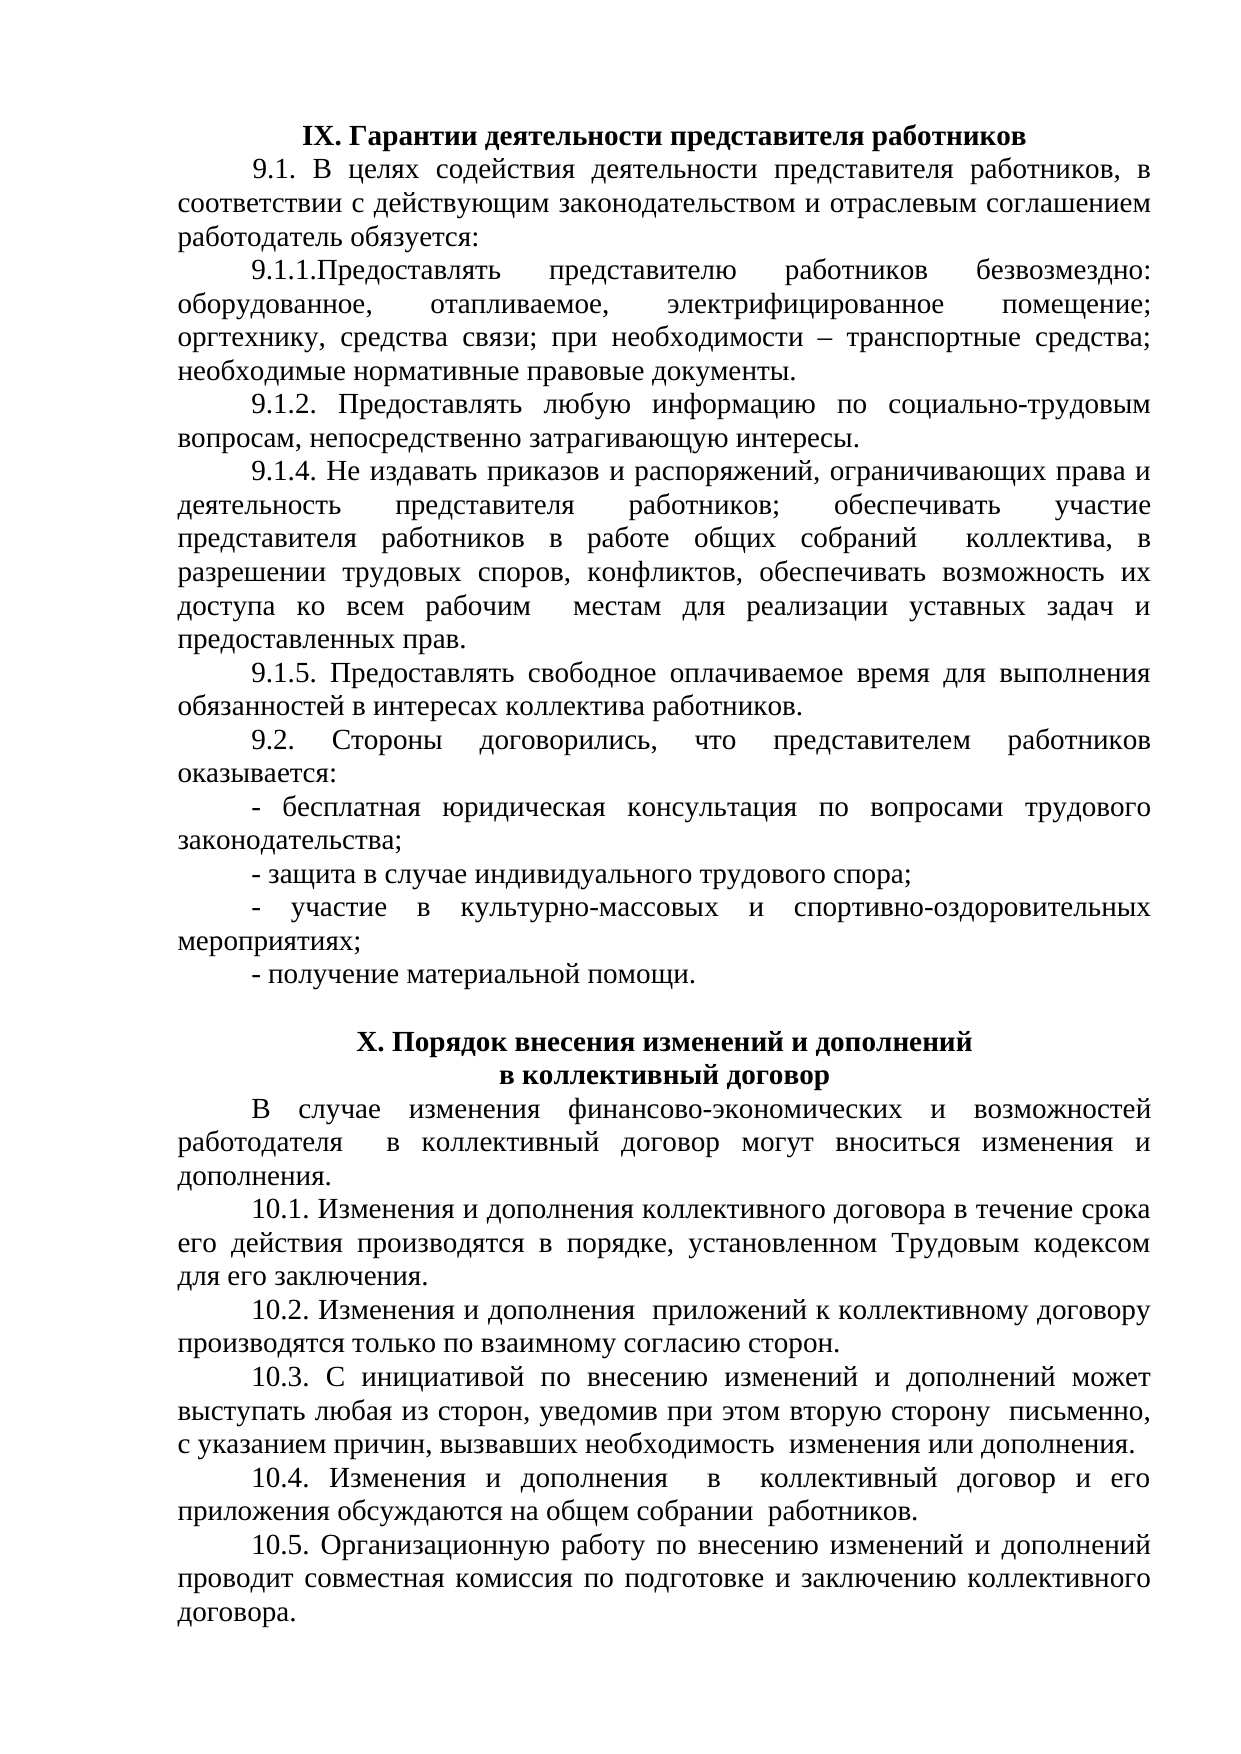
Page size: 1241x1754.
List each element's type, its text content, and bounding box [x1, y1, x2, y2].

text Х. Порядок внесения изменений и дополнений [177, 1024, 1152, 1057]
text в коллективный договор [177, 1057, 1152, 1091]
text 10.5. Организационную работу по внесению изменений и дополнений проводит совместная комиссия по подготовке и заключению коллективного договора. [177, 1527, 1152, 1627]
text 9.1.2. Предоставлять любую информацию по социально-трудовым вопросам, непосредственно затрагивающую интересы. [177, 386, 1152, 453]
text 9.2. Стороны договорились, что представителем работников оказывается: [177, 722, 1152, 789]
text - получение материальной помощи. [177, 957, 1152, 990]
text - защита в случае индивидуального трудового спора; [177, 856, 1152, 889]
text - бесплатная юридическая консультация по вопросами трудового законодательства; [177, 789, 1152, 856]
text 9.1. В целях содействия деятельности представителя работников, в соответствии с действующим законодательством и отраслевым соглашением работодатель обязуется: [177, 152, 1152, 252]
text 10.3. С инициативой по внесению изменений и дополнений может выступать любая из сторон, уведомив при этом вторую сторону письменно, с указанием причин, вызвавших необходимость изменения или дополнения. [177, 1359, 1152, 1460]
text 10.2. Изменения и дополнения приложений к коллективному договору производятся только по взаимному согласию сторон. [177, 1292, 1152, 1359]
text - участие в культурно-массовых и спортивно-оздоровительных мероприятиях; [177, 889, 1152, 957]
text 10.1. Изменения и дополнения коллективного договора в течение срока его действия производятся в порядке, установленном Трудовым кодексом для его заключения. [177, 1191, 1152, 1292]
text IX. Гарантии деятельности представителя работников [177, 118, 1152, 152]
text 10.4. Изменения и дополнения в коллективный договор и его приложения обсуждаются на общем собрании работников. [177, 1460, 1152, 1527]
text 9.1.5. Предоставлять свободное оплачиваемое время для выполнения обязанностей в интересах коллектива работников. [177, 655, 1152, 722]
text 9.1.1.Предоставлять представителю работников безвозмездно: оборудованное, отапливаемое, электрифицированное помещение; оргтехнику, средства связи; при необходимости – транспортные средства; необходимые нормативные правовые документы. [177, 252, 1152, 386]
text В случае изменения финансово-экономических и возможностей работодателя в коллективный договор могут вноситься изменения и дополнения. [177, 1091, 1152, 1191]
text 9.1.4. Не издавать приказов и распоряжений, ограничивающих права и деятельность представителя работников; обеспечивать участие представителя работников в работе общих собраний коллектива, в разрешении трудовых споров, конфликтов, обеспечивать возможность их доступа ко всем рабочим местам для реализации уставных задач и предоставленных прав. [177, 453, 1152, 655]
